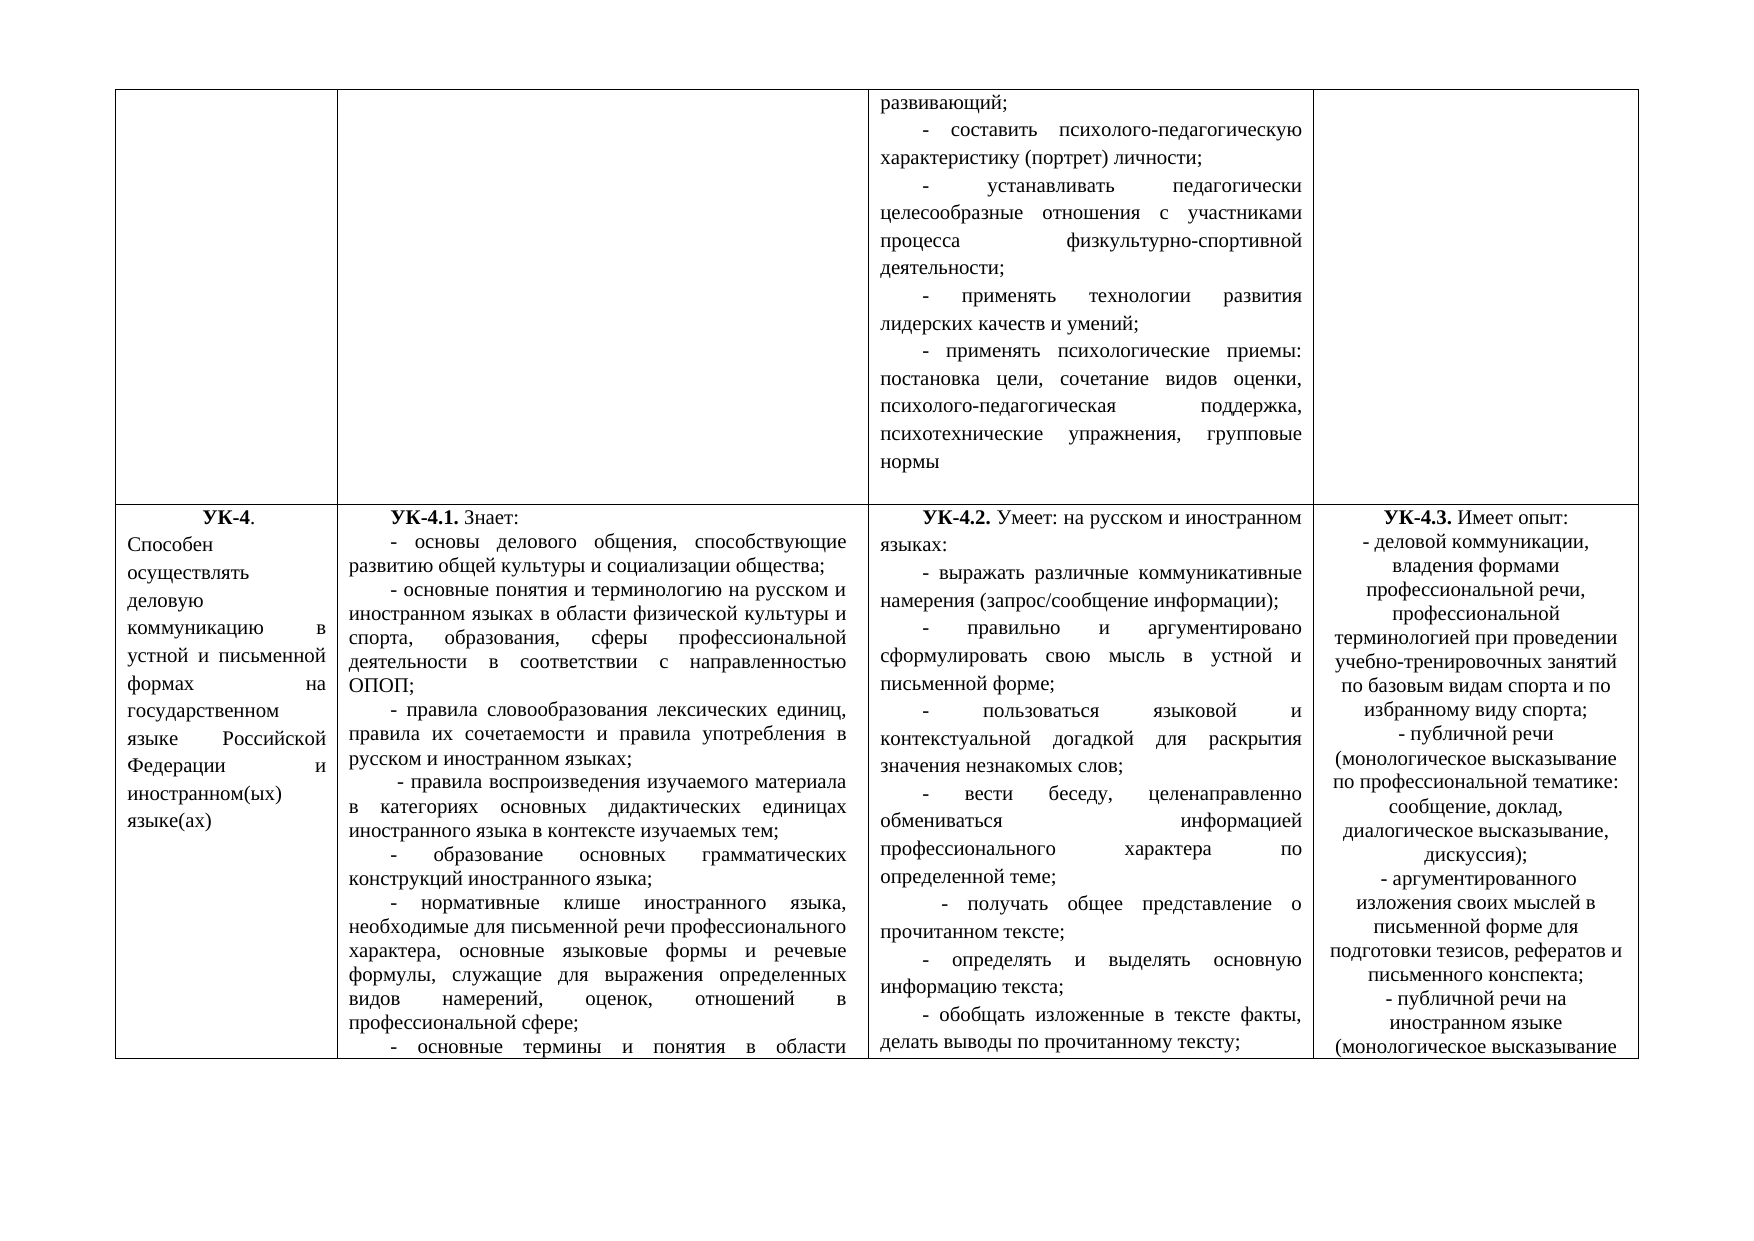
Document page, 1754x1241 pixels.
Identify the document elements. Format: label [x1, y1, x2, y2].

table_cell [116, 90, 337, 504]
table_cell [116, 505, 337, 1058]
table_cell [338, 505, 868, 1058]
table_cell [1314, 90, 1638, 504]
table_cell [869, 505, 1313, 1058]
table_cell [1314, 505, 1638, 1058]
table_cell [869, 90, 1313, 504]
table_cell [338, 90, 868, 504]
